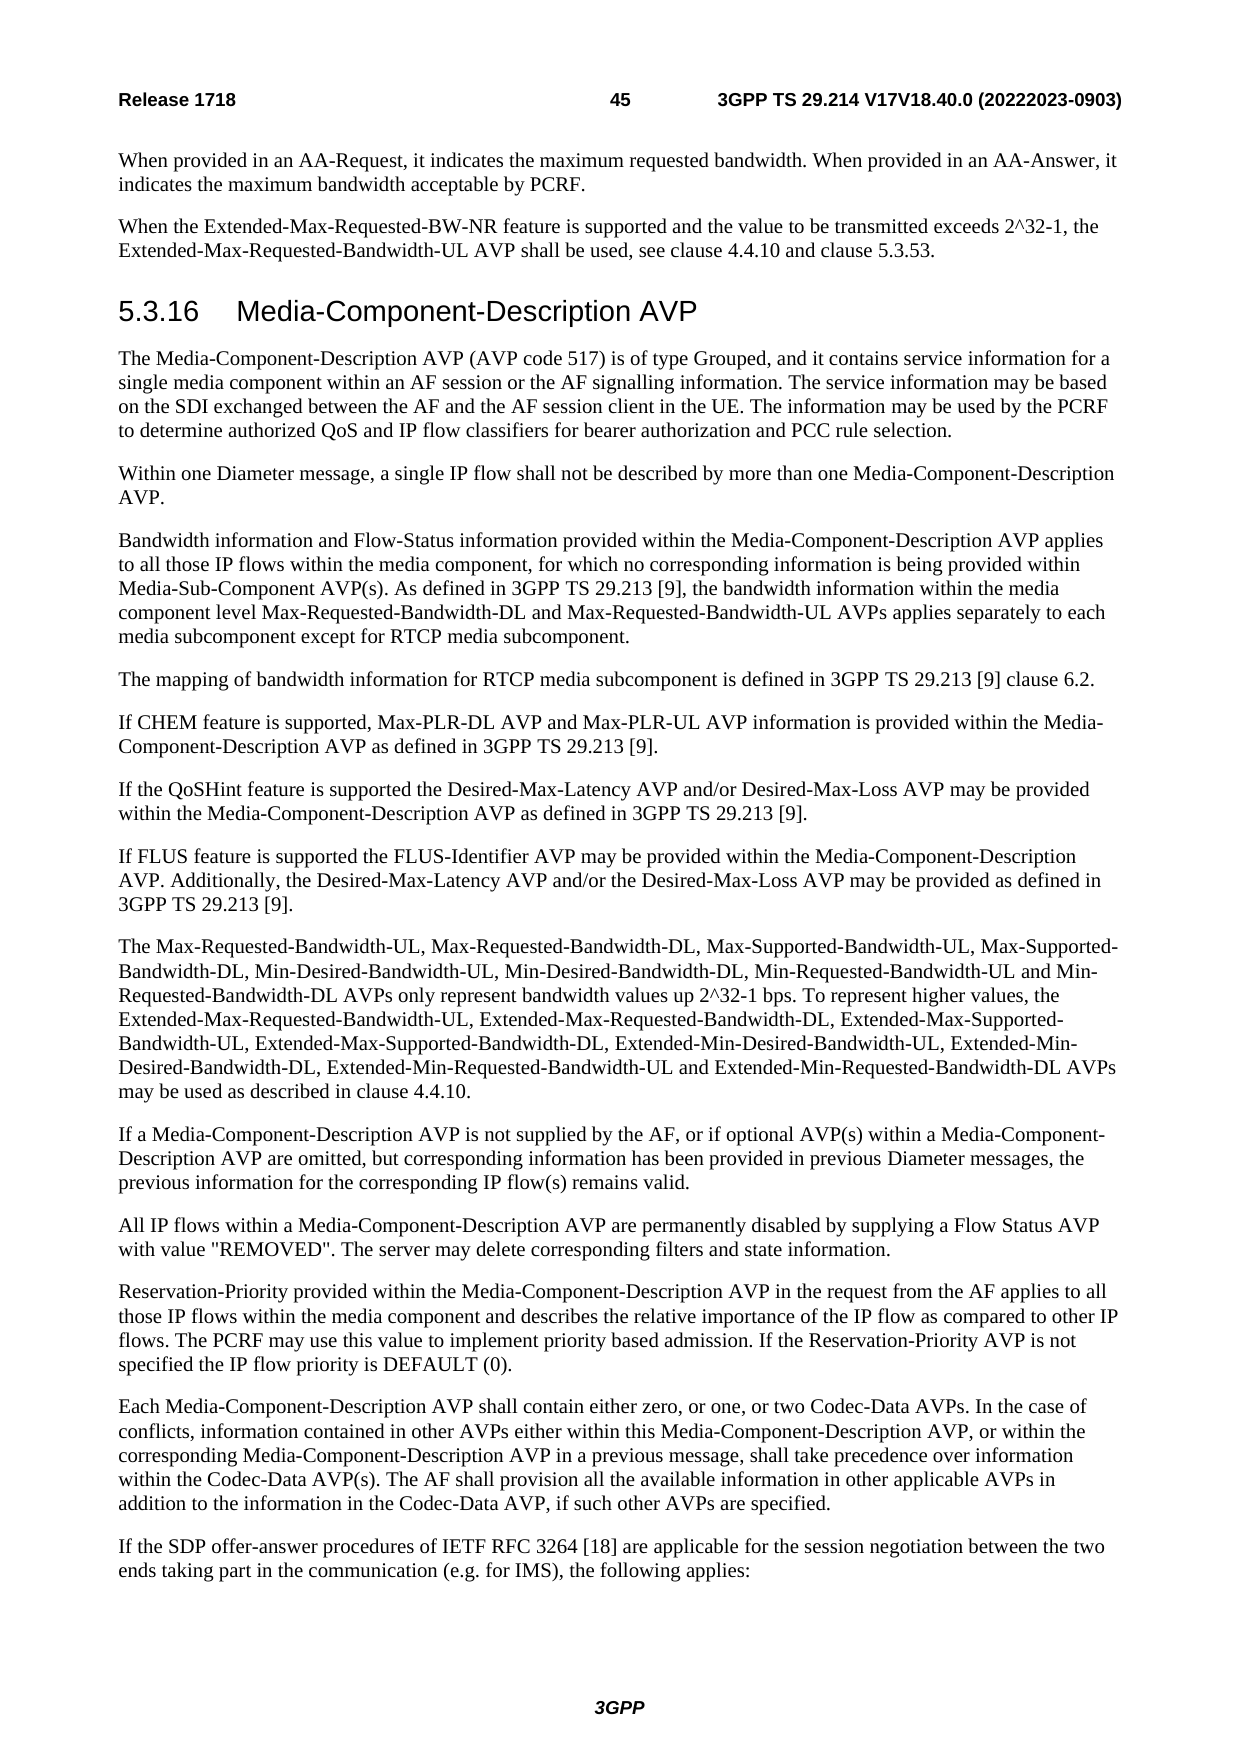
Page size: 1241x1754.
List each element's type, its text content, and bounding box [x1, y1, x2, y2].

text The Media-Component-Description AVP (AVP code 517) is of type Grouped, and it contains service information for a single media component within an AF session or the AF signalling information. The service information may be based on the SDI exchanged between the AF and the AF session client in the UE. The information may be used by the PCRF to determine authorized QoS and IP flow classifiers for bearer authorization and PCC rule selection. [118, 346, 1122, 442]
text The Max-Requested-Bandwidth-UL, Max-Requested-Bandwidth-DL, Max-Supported-Bandwidth-UL, Max-Supported-Bandwidth-DL, Min-Desired-Bandwidth-UL, Min-Desired-Bandwidth-DL, Min-Requested-Bandwidth-UL and Min-Requested-Bandwidth-DL AVPs only represent bandwidth values up 2^32-1 bps. To represent higher values, the Extended-Max-Requested-Bandwidth-UL, Extended-Max-Requested-Bandwidth-DL, Extended-Max-Supported-Bandwidth-UL, Extended-Max-Supported-Bandwidth-DL, Extended-Min-Desired-Bandwidth-UL, Extended-Min-Desired-Bandwidth-DL, Extended-Min-Requested-Bandwidth-UL and Extended-Min-Requested-Bandwidth-DL AVPs may be used as described in clause 4.4.10. [118, 934, 1122, 1103]
text If CHEM feature is supported, Max-PLR-DL AVP and Max-PLR-UL AVP information is provided within the Media-Component-Description AVP as defined in 3GPP TS 29.213 [9]. [118, 710, 1122, 758]
text The mapping of bandwidth information for RTCP media subcomponent is defined in 3GPP TS 29.213 [9] clause 6.2. [118, 667, 1122, 691]
subtitle 5.3.16 Media-Component-Description AVP [118, 294, 1122, 327]
text Each Media-Component-Description AVP shall contain either zero, or one, or two Codec-Data AVPs. In the case of conflicts, information contained in other AVPs either within this Media-Component-Description AVP, or within the corresponding Media-Component-Description AVP in a previous message, shall take precedence over information within the Codec-Data AVP(s). The AF shall provision all the available information in other applicable AVPs in addition to the information in the Codec-Data AVP, if such other AVPs are specified. [118, 1394, 1122, 1515]
text If the QoSHint feature is supported the Desired-Max-Latency AVP and/or Desired-Max-Loss AVP may be provided within the Media-Component-Description AVP as defined in 3GPP TS 29.213 [9]. [118, 777, 1122, 825]
text If FLUS feature is supported the FLUS-Identifier AVP may be provided within the Media-Component-Description AVP. Additionally, the Desired-Max-Latency AVP and/or the Desired-Max-Loss AVP may be provided as defined in 3GPP TS 29.213 [9]. [118, 843, 1122, 916]
text Reservation-Priority provided within the Media-Component-Description AVP in the request from the AF applies to all those IP flows within the media component and describes the relative importance of the IP flow as compared to other IP flows. The PCRF may use this value to implement priority based admission. If the Reservation-Priority AVP is not specified the IP flow priority is DEFAULT (0). [118, 1279, 1122, 1376]
text When the Extended-Max-Requested-BW-NR feature is supported and the value to be transmitted exceeds 2^32-1, the Extended-Max-Requested-Bandwidth-UL AVP shall be used, see clause 4.4.10 and clause 5.3.53. [118, 214, 1122, 262]
text Bandwidth information and Flow-Status information provided within the Media-Component-Description AVP applies to all those IP flows within the media component, for which no corresponding information is being provided within Media-Sub-Component AVP(s). As defined in 3GPP TS 29.213 [9], the bandwidth information within the media component level Max-Requested-Bandwidth-DL and Max-Requested-Bandwidth-UL AVPs applies separately to each media subcomponent except for RTCP media subcomponent. [118, 528, 1122, 648]
text All IP flows within a Media-Component-Description AVP are permanently disabled by supplying a Flow Status AVP with value "REMOVED". The server may delete corresponding filters and state information. [118, 1213, 1122, 1261]
text If a Media-Component-Description AVP is not supplied by the AF, or if optional AVP(s) within a Media-Component-Description AVP are omitted, but corresponding information has been provided in previous Diameter messages, the previous information for the corresponding IP flow(s) remains valid. [118, 1122, 1122, 1194]
text If the SDP offer-answer procedures of IETF RFC 3264 [18] are applicable for the session negotiation between the two ends taking part in the communication (e.g. for IMS), the following applies: [118, 1533, 1122, 1582]
text Within one Diameter message, a single IP flow shall not be described by more than one Media-Component-Description AVP. [118, 461, 1122, 509]
